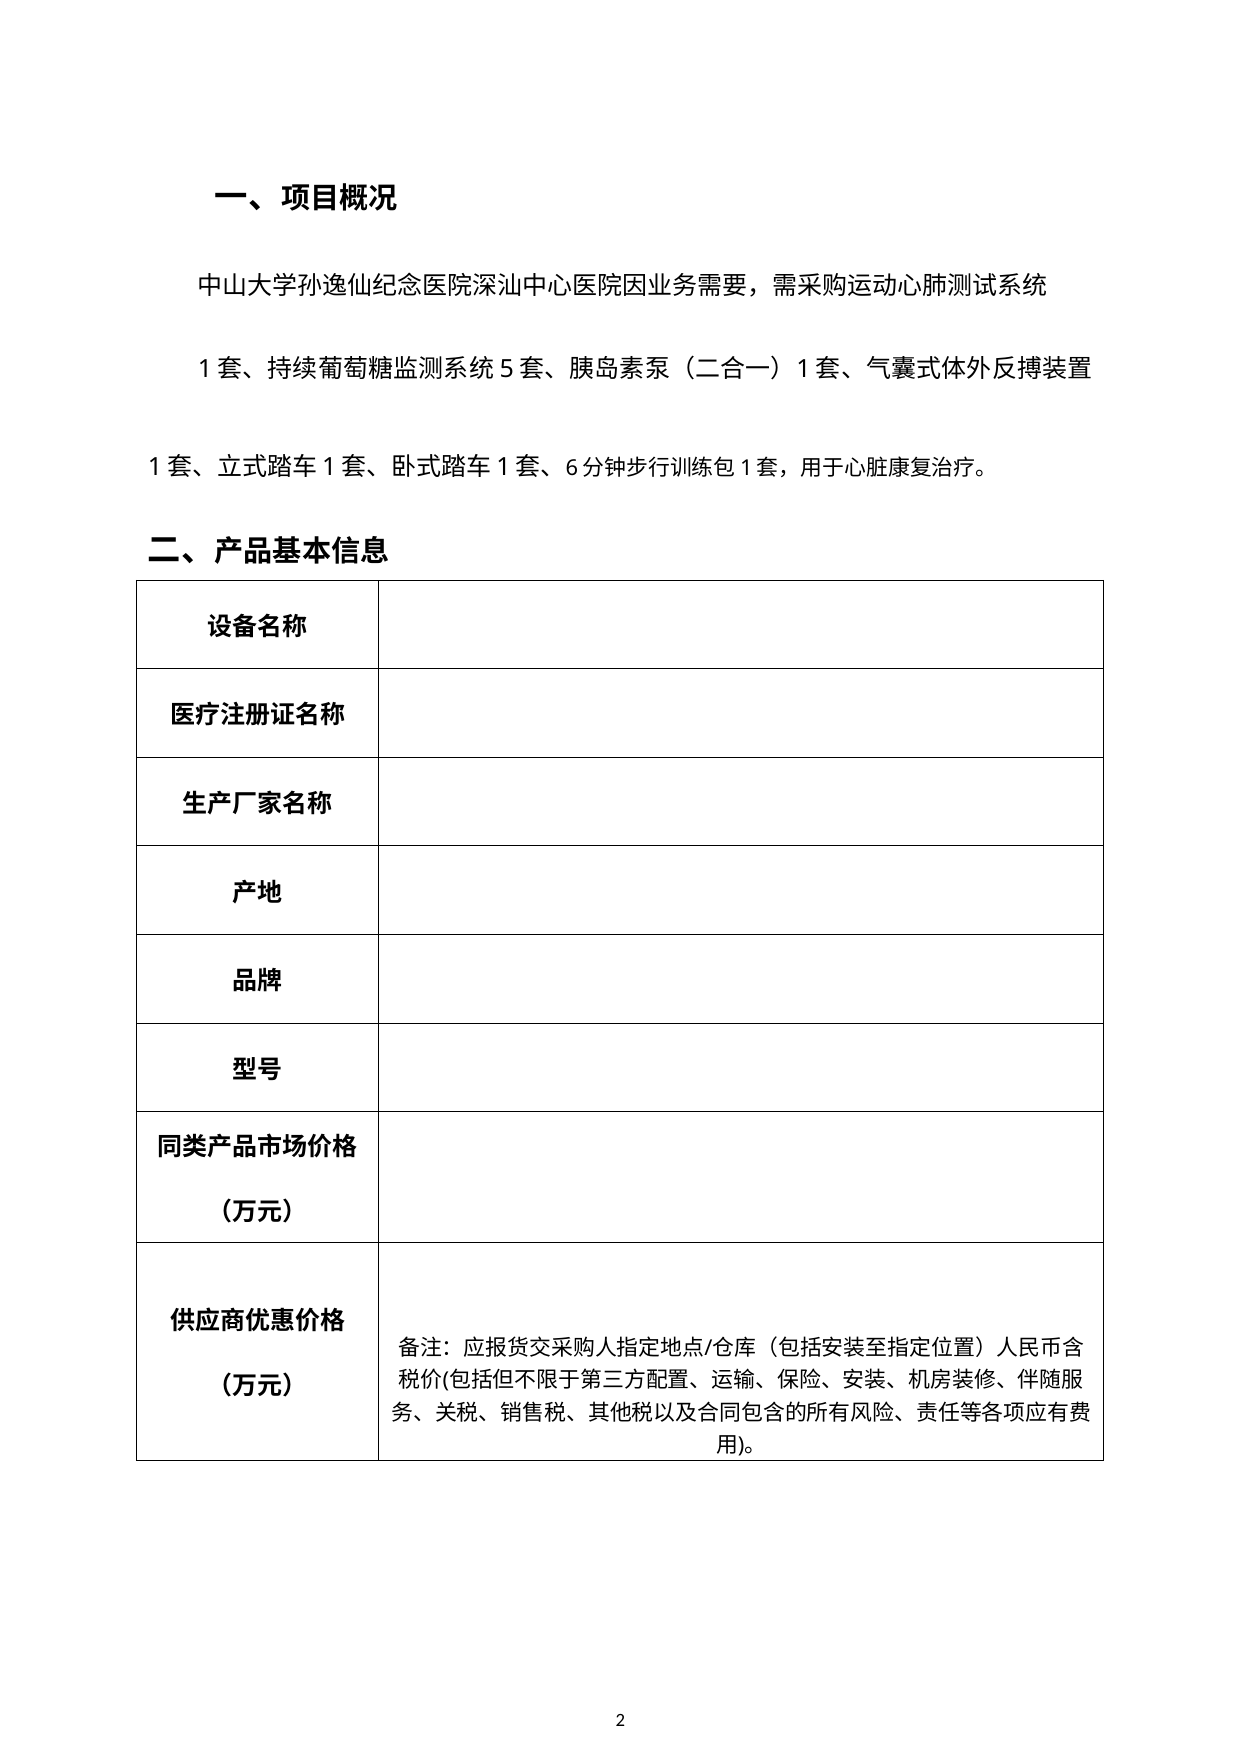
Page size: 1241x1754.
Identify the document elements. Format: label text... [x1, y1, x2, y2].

table_cell 备注：应报货交采购人指定地点/仓库（包括安装至指定位置）人民币含税价(包括但不限于第三方配置、运输、保险、安装、机房装修、伴随服务、关税、销售税、其他税以及合同包含的所有风险、责任等各项应有费用)。 [379, 1243, 1103, 1459]
table_cell 型号 [137, 1024, 378, 1111]
table_header [379, 581, 1103, 668]
text 1套、持续葡萄糖监测系统5套、胰岛素泵（二合一）1套、气囊式体外反搏装置1套、立式踏车1套、卧式踏车1套、6分钟步行训练包1套，用于心脏康复治疗。 [148, 334, 1093, 497]
table_cell [379, 846, 1103, 934]
table_cell 生产厂家名称 [137, 758, 378, 845]
table_cell [379, 1112, 1103, 1242]
table_cell [379, 1024, 1103, 1111]
text 中山大学孙逸仙纪念医院深汕中心医院因业务需要，需采购运动心肺测试系统 [148, 251, 1093, 316]
table_cell 医疗注册证名称 [137, 669, 378, 757]
table_cell [379, 669, 1103, 757]
table_cell 产地 [137, 846, 378, 934]
table_cell 同类产品市场价格（万元） [137, 1112, 378, 1242]
table_cell 品牌 [137, 935, 378, 1022]
table_cell [379, 935, 1103, 1022]
table_cell 供应商优惠价格（万元） [137, 1243, 378, 1459]
text 一、项目概况 [148, 162, 1093, 227]
text 二、产品基本信息 [148, 515, 1093, 580]
table_header 设备名称 [137, 581, 378, 668]
table_cell [379, 758, 1103, 845]
